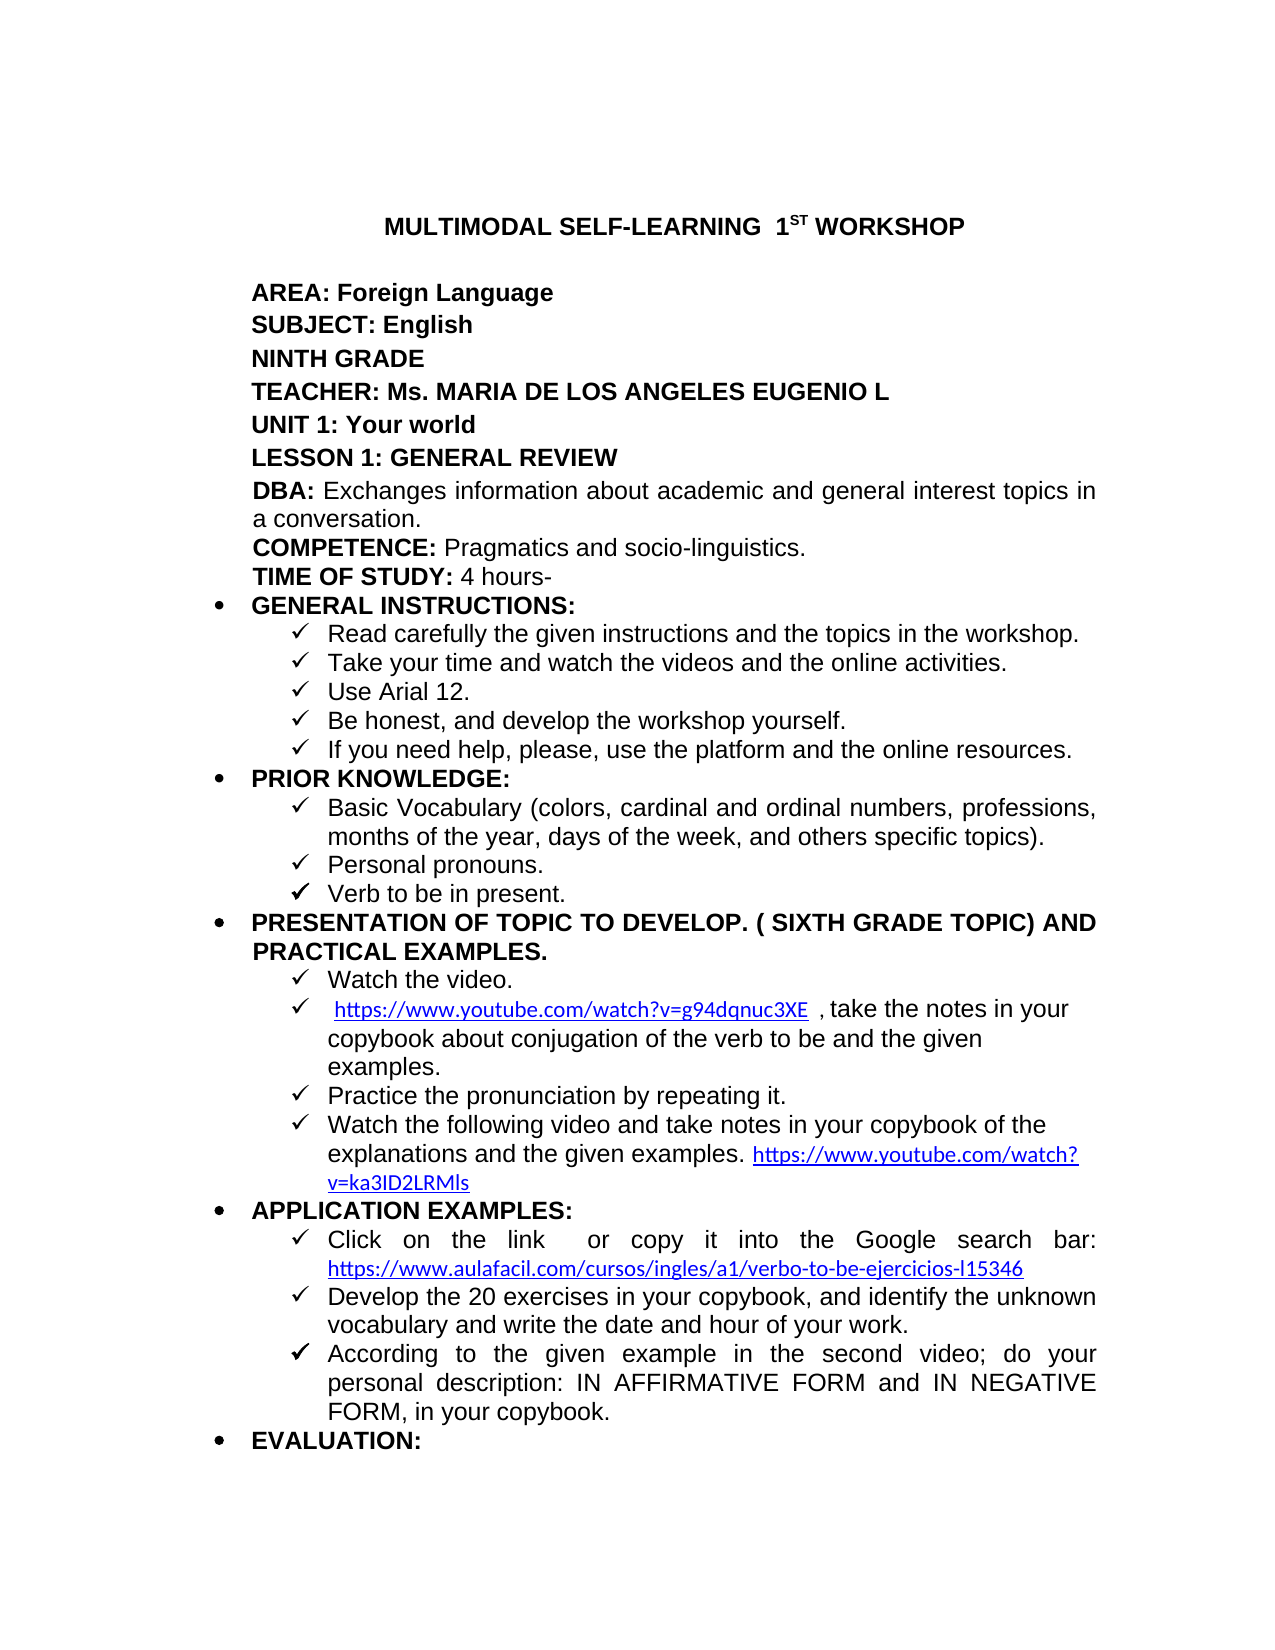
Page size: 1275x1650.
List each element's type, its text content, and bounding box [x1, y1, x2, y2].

text NINTH GRADE [251, 343, 1098, 372]
list Be honest, and develop the workshop yourself. [290, 706, 1098, 735]
list Watch the following video and take notes in your copybook of the explanations and the given examples. https://www.youtube.com/watch?v=ka3ID2LRMls [290, 1110, 1098, 1196]
text MULTIMODAL SELF-LEARNING 1ST WORKSHOP [251, 211, 1098, 240]
list Take your time and watch the videos and the online activities. [290, 648, 1098, 677]
list Verb to be in present. [290, 879, 1098, 908]
list Basic Vocabulary (colors, cardinal and ordinal numbers, professions, months of the year, days of the week, and others specific topics). [290, 793, 1098, 850]
list Develop the 20 exercises in your copybook, and identify the unknown vocabulary and write the date and hour of your work. [290, 1282, 1098, 1339]
text TEACHER: Ms. MARIA DE LOS ANGELES EUGENIO L [251, 377, 1098, 405]
list https://www.youtube.com/watch?v=g94dqnuc3XE , take the notes in your copybook about conjugation of the verb to be and the given examples. [290, 994, 1098, 1081]
list According to the given example in the second video; do your personal description: IN AFFIRMATIVE FORM and IN NEGATIVE FORM, in your copybook. [290, 1339, 1098, 1426]
text COMPETENCE: Pragmatics and socio-linguistics. [252, 533, 1098, 562]
list APPLICATION EXAMPLES: [215, 1196, 1098, 1225]
text DBA: Exchanges information about academic and general interest topics in a conversation. [252, 476, 1098, 533]
list EVALUATION: [215, 1426, 1098, 1454]
list If you need help, please, use the platform and the online resources. [290, 735, 1098, 764]
text LESSON 1: GENERAL REVIEW [251, 443, 1098, 471]
list Practice the pronunciation by repeating it. [290, 1081, 1098, 1110]
text TIME OF STUDY: 4 hours- [252, 562, 1098, 591]
text SUBJECT: English [251, 311, 1098, 339]
list Read carefully the given instructions and the topics in the workshop. [290, 619, 1098, 648]
text AREA: Foreign Language [251, 277, 1098, 306]
list Click on the link or copy it into the Google search bar: https://www.aulafacil.com/cursos/ingles/a1/verbo-to-be-ejercicios-l15346 [290, 1225, 1098, 1282]
list Watch the video. [290, 966, 1098, 994]
list GENERAL INSTRUCTIONS: [215, 591, 1098, 619]
list PRESENTATION OF TOPIC TO DEVELOP. ( SIXTH GRADE TOPIC) AND PRACTICAL EXAMPLES. [215, 908, 1098, 966]
list Use Arial 12. [290, 677, 1098, 706]
list Personal pronouns. [290, 850, 1098, 879]
list PRIOR KNOWLEDGE: [215, 764, 1098, 793]
text UNIT 1: Your world [251, 409, 1098, 438]
